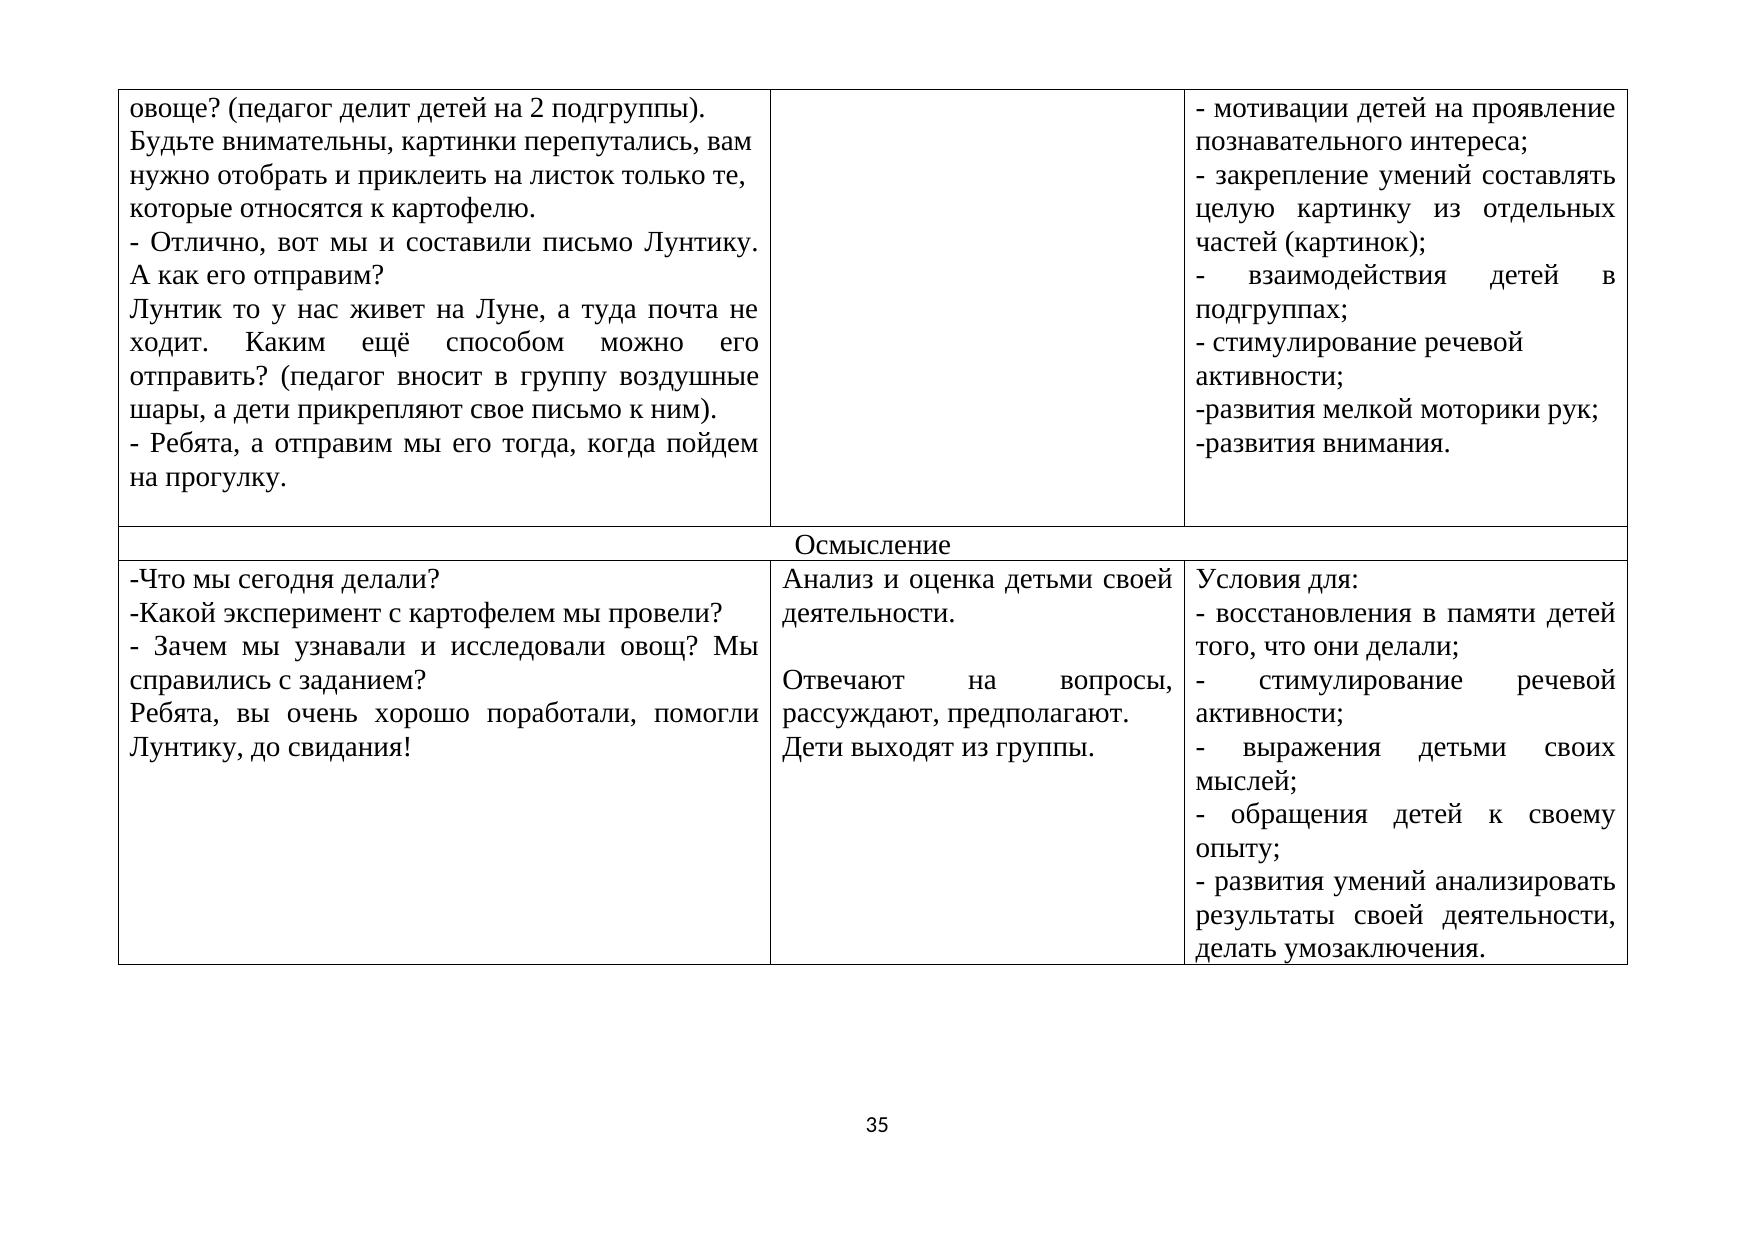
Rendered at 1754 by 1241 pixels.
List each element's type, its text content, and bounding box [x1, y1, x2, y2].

table_cell Осмысление [119, 527, 1627, 560]
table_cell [119, 90, 770, 526]
table_cell Условия для: - восстановления в памяти детей того, что они делали; - стимулирование речевой активности; - выражения детьми своих мыслей; - обращения детей к своему опыту; - развития умений анализировать результаты своей деятельности, делать умозаключения. [1185, 561, 1627, 964]
table_cell -Что мы сегодня делали? -Какой эксперимент с картофелем мы провели? - Зачем мы узнавали и исследовали овощ? Мы справились с заданием? Ребята, вы очень хорошо поработали, помогли Лунтику, до свидания! [119, 561, 770, 964]
table_cell Анализ и оценка детьми своей деятельности. Отвечают на вопросы, рассуждают, предполагают. Дети выходят из группы. [771, 561, 1184, 964]
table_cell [771, 90, 1184, 526]
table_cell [1185, 90, 1627, 526]
